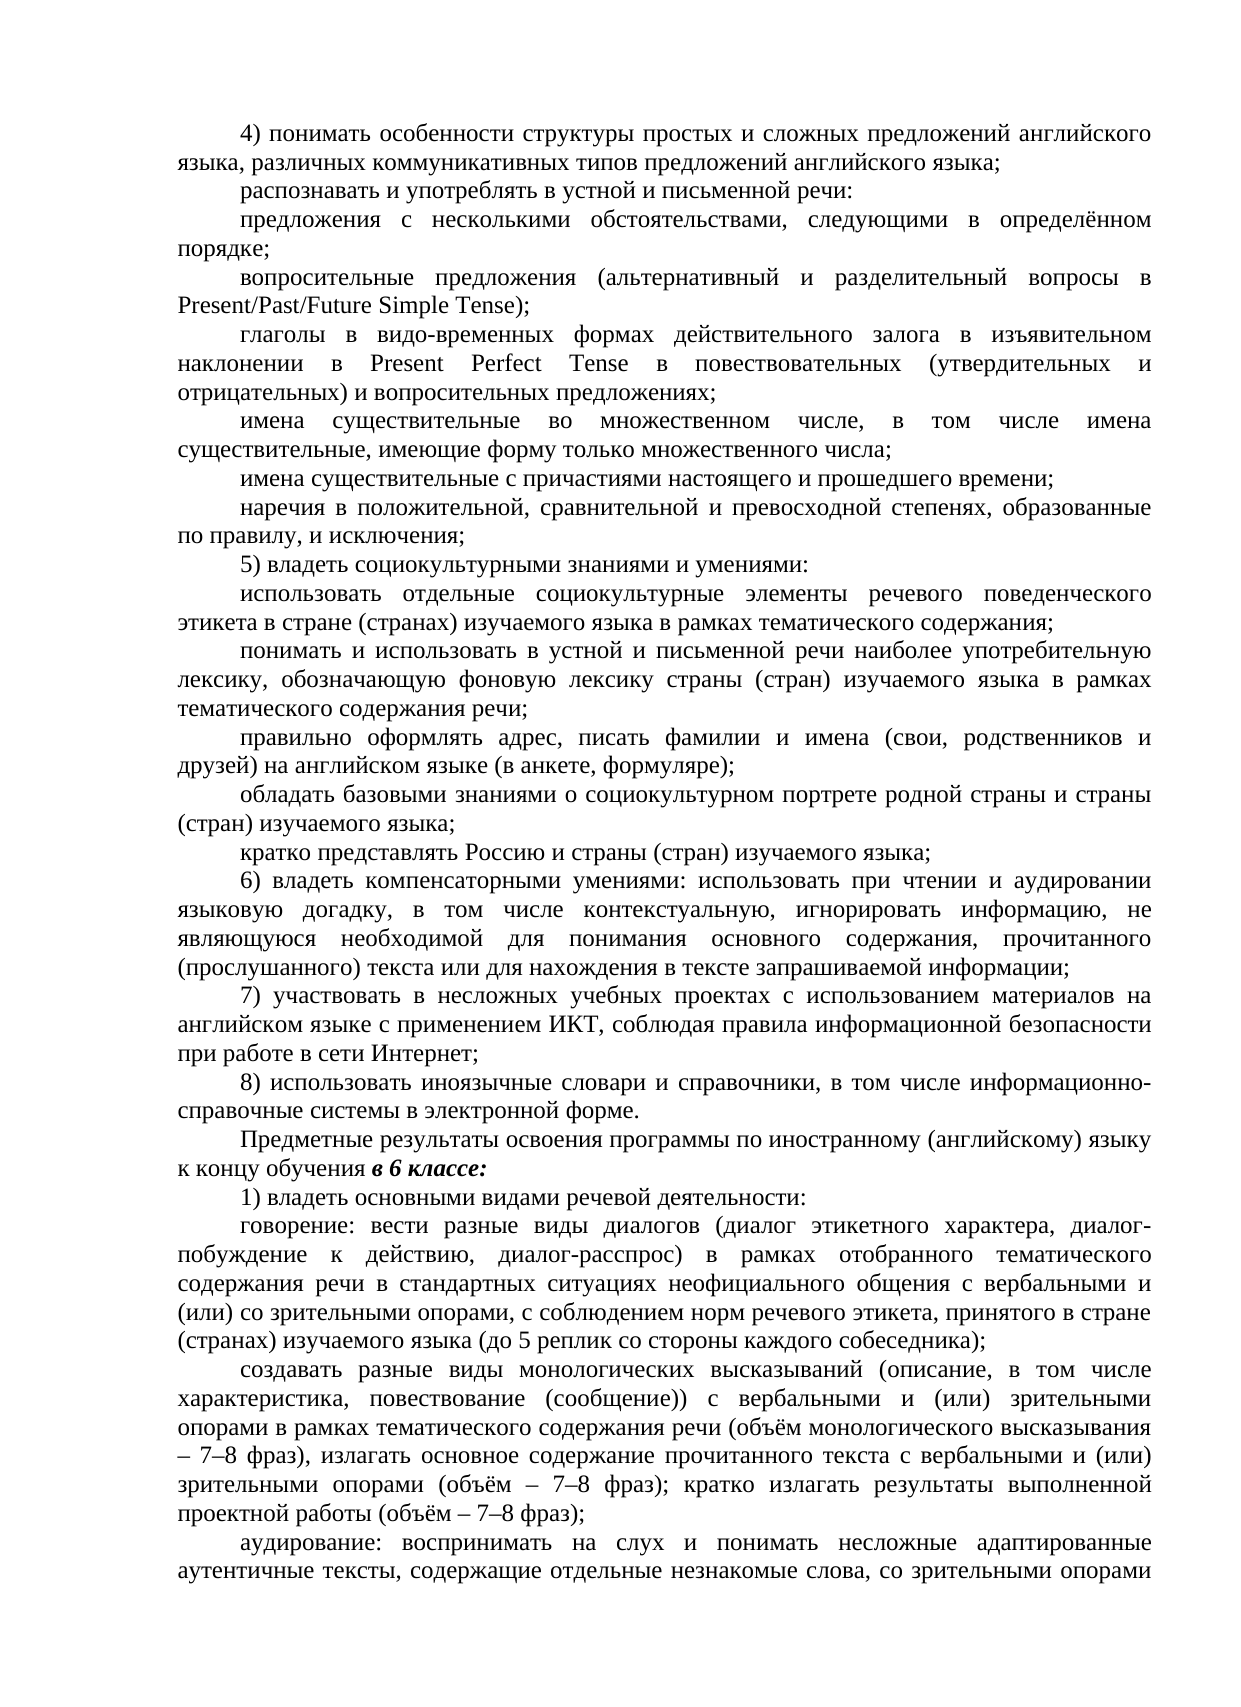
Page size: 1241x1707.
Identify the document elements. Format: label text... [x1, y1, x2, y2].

text 6) владеть компенсаторными умениями: использовать при чтении и аудировании языковую догадку, в том числе контекстуальную, игнорировать информацию, не являющуюся необходимой для понимания основного содержания, прочитанного (прослушанного) текста или для нахождения в тексте запрашиваемой информации; [177, 866, 1152, 981]
text имена существительные с причастиями настоящего и прошедшего времени; [177, 463, 1152, 492]
text наречия в положительной, сравнительной и превосходной степенях, образованные по правилу, и исключения; [177, 492, 1152, 549]
text Предметные результаты освоения программы по иностранному (английскому) языку к концу обучения в 6 классе: [177, 1124, 1152, 1182]
text понимать и использовать в устной и письменной речи наиболее употребительную лексику, обозначающую фоновую лексику страны (стран) изучаемого языка в рамках тематического содержания речи; [177, 636, 1152, 722]
text 1) владеть основными видами речевой деятельности: [177, 1182, 1152, 1211]
text предложения с несколькими обстоятельствами, следующими в определённом порядке; [177, 204, 1152, 262]
text обладать базовыми знаниями о социокультурном портрете родной страны и страны (стран) изучаемого языка; [177, 779, 1152, 837]
text имена существительные во множественном числе, в том числе имена существительные, имеющие форму только множественного числа; [177, 406, 1152, 463]
text 7) участвовать в несложных учебных проектах с использованием материалов на английском языке с применением ИКТ, соблюдая правила информационной безопасности при работе в сети Интернет; [177, 981, 1152, 1067]
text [177, 1527, 1152, 1584]
text создавать разные виды монологических высказываний (описание, в том числе характеристика, повествование (сообщение)) с вербальными и (или) зрительными опорами в рамках тематического содержания речи (объём монологического высказывания – 7–8 фраз), излагать основное содержание прочитанного текста с вербальными и (или) зрительными опорами (объём – 7–8 фраз); кратко излагать результаты выполненной проектной работы (объём – 7–8 фраз); [177, 1354, 1152, 1527]
text 8) использовать иноязычные словари и справочники, в том числе информационно-справочные системы в электронной форме. [177, 1067, 1152, 1124]
text говорение: вести разные виды диалогов (диалог этикетного характера, диалог-побуждение к действию, диалог-расспрос) в рамках отобранного тематического содержания речи в стандартных ситуациях неофициального общения с вербальными и (или) со зрительными опорами, с соблюдением норм речевого этикета, принятого в стране (странах) изучаемого языка (до 5 реплик со стороны каждого собеседника); [177, 1211, 1152, 1354]
text кратко представлять Россию и страны (стран) изучаемого языка; [177, 837, 1152, 866]
text 4) понимать особенности структуры простых и сложных предложений английского языка, различных коммуникативных типов предложений английского языка; [177, 118, 1152, 176]
text 5) владеть социокультурными знаниями и умениями: [177, 549, 1152, 578]
text вопросительные предложения (альтернативный и разделительный вопросы в Present/Past/Future Simple Tense); [177, 262, 1152, 319]
text глаголы в видо-временных формах действительного залога в изъявительном наклонении в Present Perfect Tense в повествовательных (утвердительных и отрицательных) и вопросительных предложениях; [177, 319, 1152, 406]
text распознавать и употреблять в устной и письменной речи: [177, 176, 1152, 204]
text правильно оформлять адрес, писать фамилии и имена (свои, родственников и друзей) на английском языке (в анкете, формуляре); [177, 722, 1152, 779]
text использовать отдельные социокультурные элементы речевого поведенческого этикета в стране (странах) изучаемого языка в рамках тематического содержания; [177, 578, 1152, 636]
